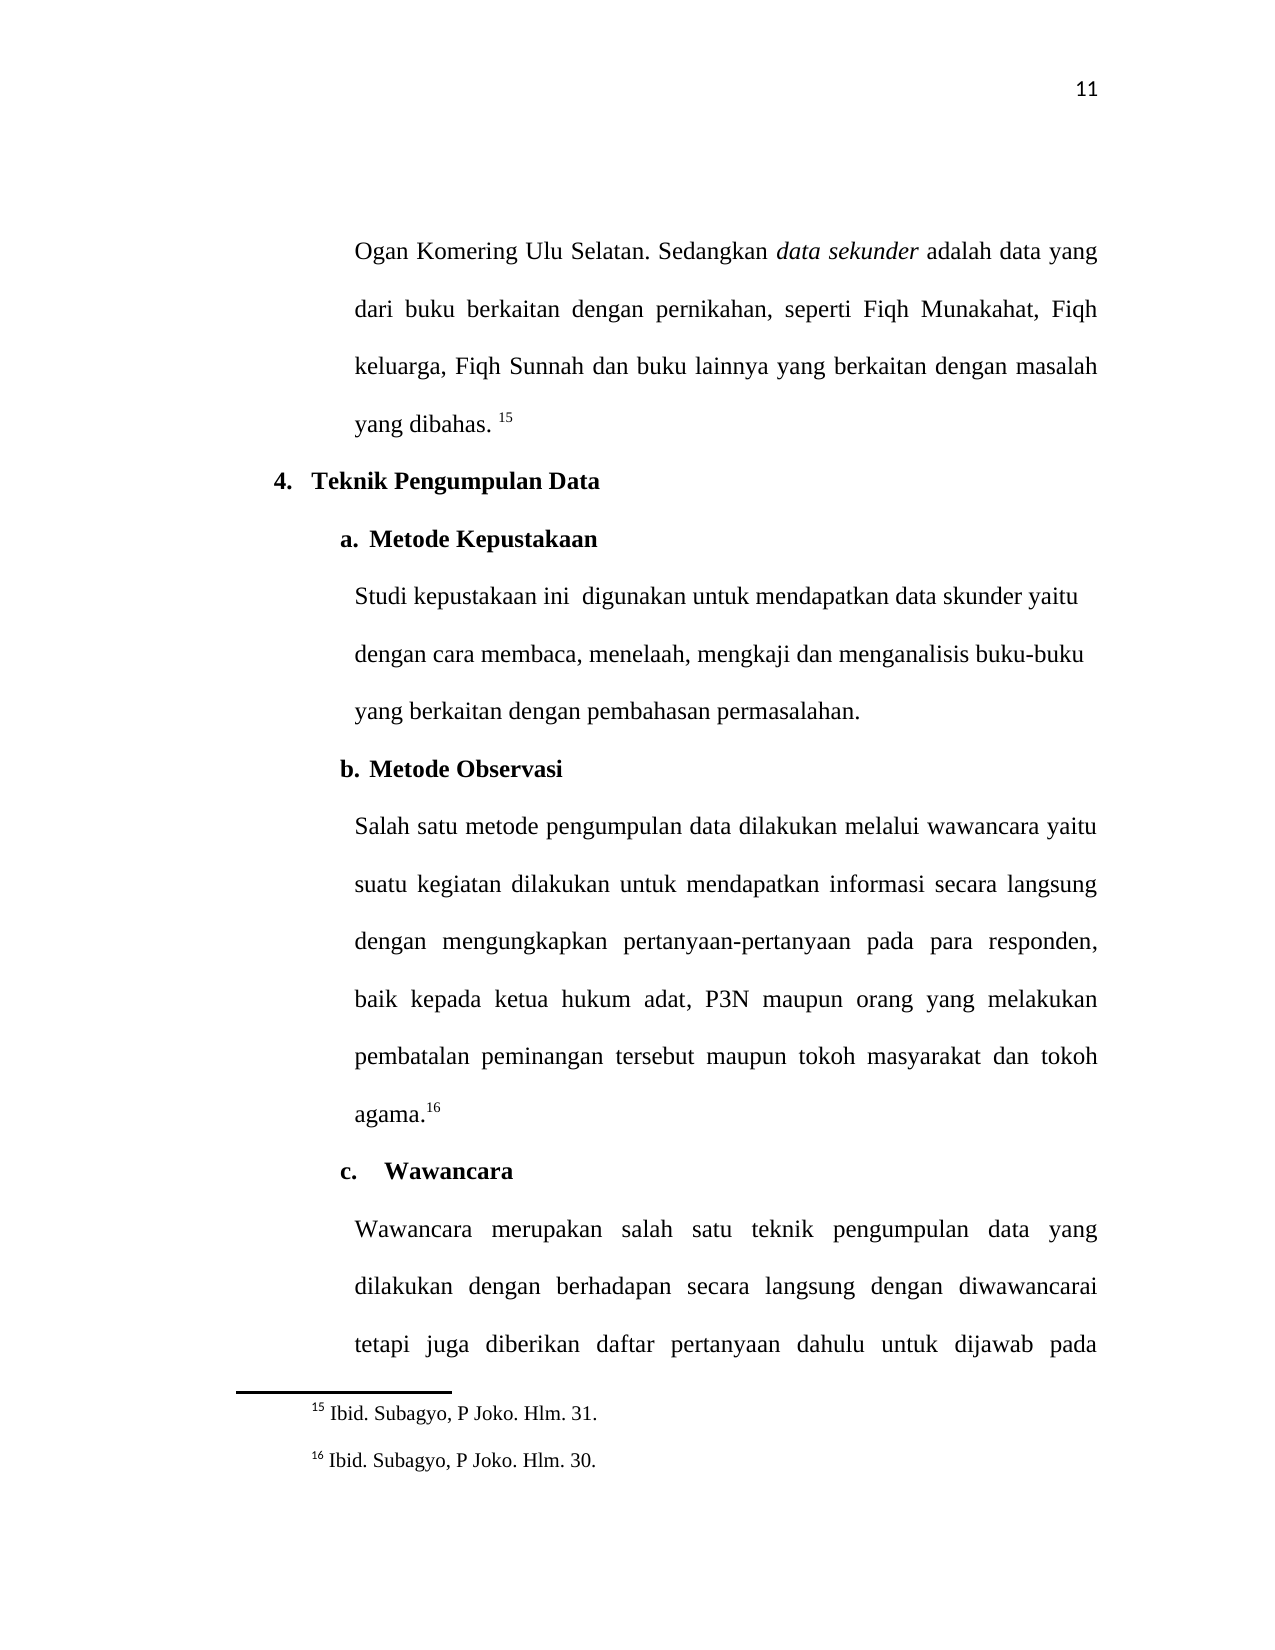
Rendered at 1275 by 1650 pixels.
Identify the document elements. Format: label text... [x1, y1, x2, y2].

list Metode Kepustakaan [340, 524, 1098, 552]
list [354, 1214, 1098, 1357]
list Wawancara [340, 1156, 1098, 1185]
list Salah satu metode pengumpulan data dilakukan melalui wawancara yaitu suatu kegiatan dilakukan untuk mendapatkan informasi secara langsung dengan mengungkapkan pertanyaan-pertanyaan pada para responden, baik kepada ketua hukum adat, P3N maupun orang yang melakukan pembatalan peminangan tersebut maupun tokoh masyarakat dan tokoh agama. [354, 811, 1098, 1127]
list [310, 236, 1098, 437]
list Teknik Pengumpulan Data [274, 466, 1098, 495]
list Metode Observasi [340, 754, 1098, 782]
list Studi kepustakaan ini digunakan untuk mendapatkan data skunder yaitu dengan cara membaca, menelaah, mengkaji dan menganalisis buku-buku yang berkaitan dengan pembahasan permasalahan. [354, 581, 1098, 725]
